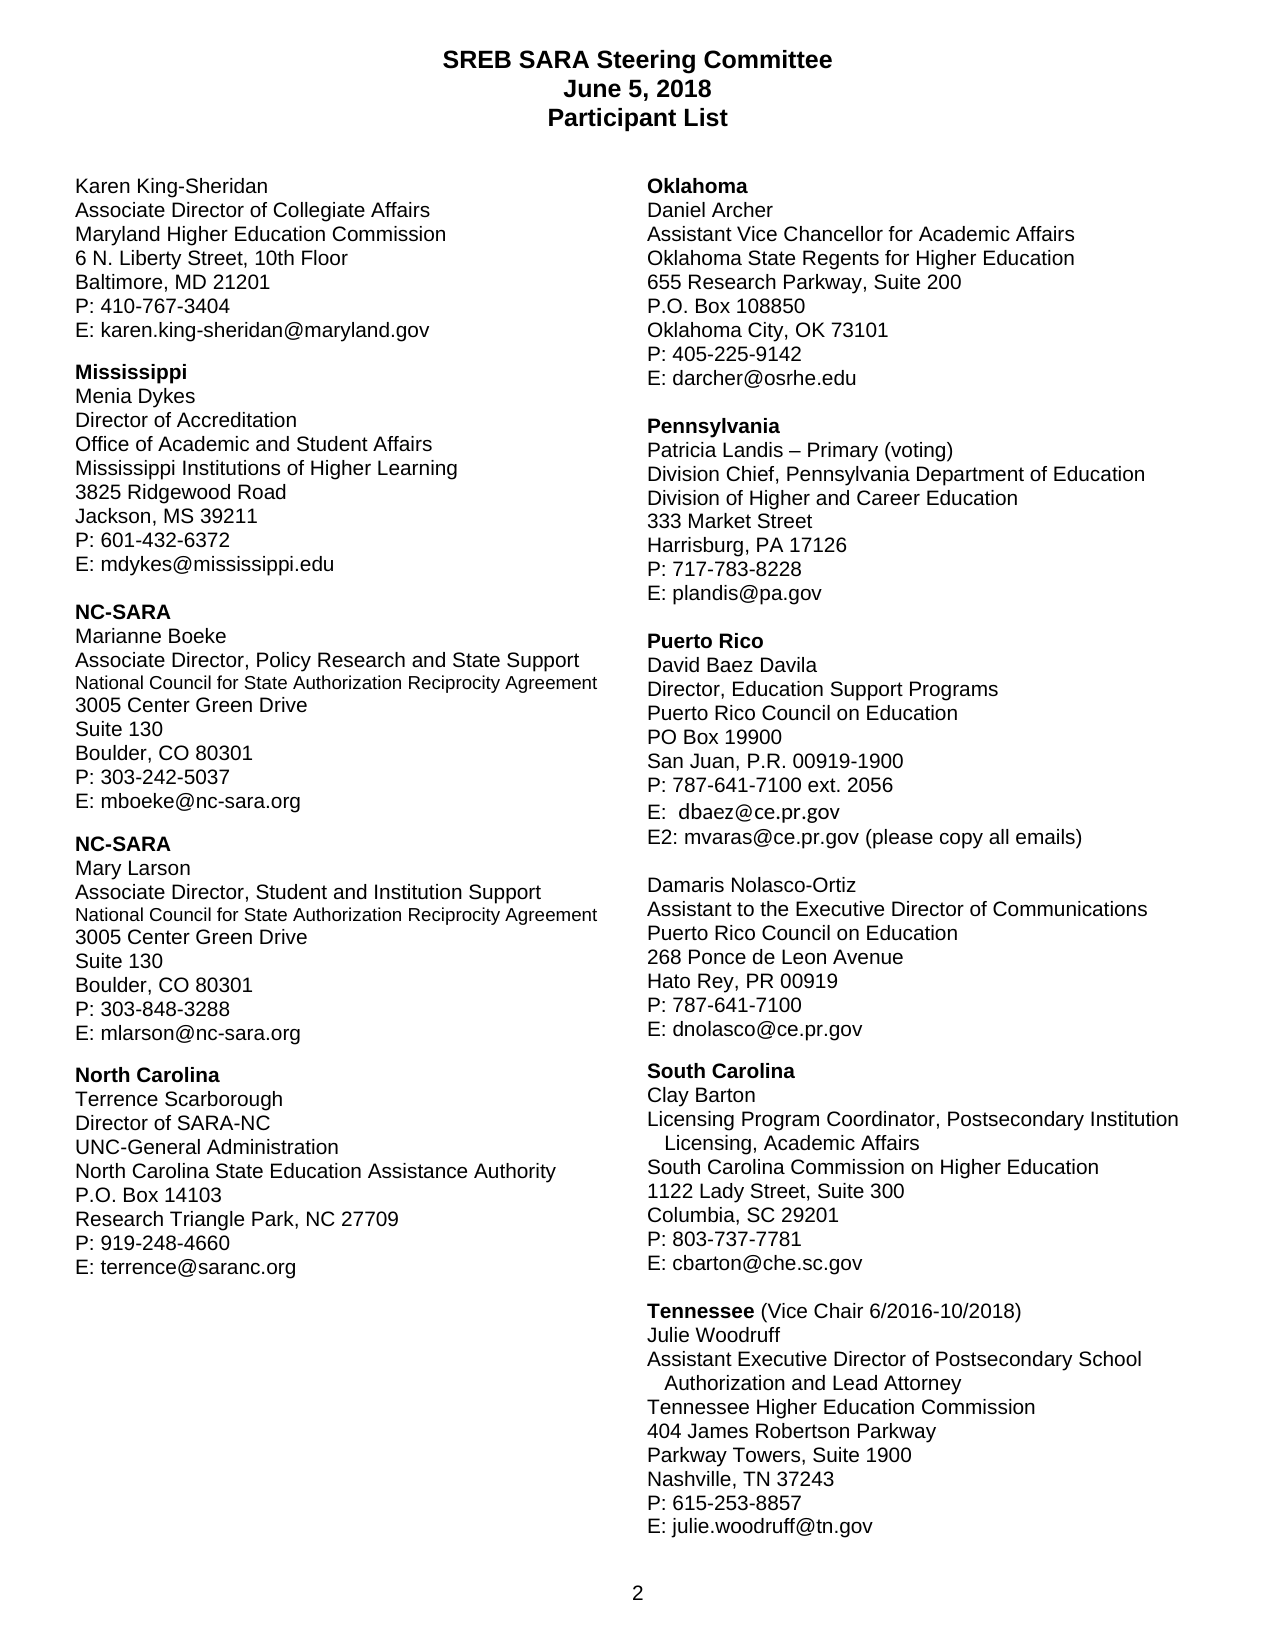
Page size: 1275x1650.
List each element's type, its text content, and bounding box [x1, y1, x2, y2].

text E: dbaez@ce.pr.gov [647, 797, 1200, 825]
text 3005 Center Green Drive [75, 925, 628, 949]
text P: 601-432-6372 [75, 528, 628, 552]
text P: 303-242-5037 [75, 765, 628, 789]
text E: darcher@osrhe.edu [647, 366, 1200, 389]
text NC-SARA [75, 600, 628, 624]
text Daniel Archer [647, 198, 1200, 222]
text Office of Academic and Student Affairs [75, 432, 628, 456]
text Marianne Boeke [75, 624, 628, 648]
text Division of Higher and Career Education [647, 485, 1200, 509]
text 268 Ponce de Leon Avenue [647, 945, 1200, 969]
text 333 Market Street [647, 509, 1200, 533]
text Tennessee Higher Education Commission [647, 1394, 1200, 1418]
text NC-SARA [75, 832, 628, 856]
text Julie Woodruff [647, 1323, 1200, 1347]
text 6 N. Liberty Street, 10th Floor [75, 246, 628, 270]
text Patricia Landis – Primary (voting) [647, 437, 1200, 461]
text 3005 Center Green Drive [75, 693, 628, 717]
text Terrence Scarborough [75, 1087, 628, 1111]
text P: 615-253-8857 [647, 1490, 1200, 1514]
text Boulder, CO 80301 [75, 973, 628, 997]
text P: 303-848-3288 [75, 997, 628, 1021]
text Nashville, TN 37243 [647, 1466, 1200, 1490]
text Licensing Program Coordinator, Postsecondary Institution [647, 1107, 1200, 1131]
text Puerto Rico Council on Education [647, 921, 1200, 945]
text P: 405-225-9142 [647, 342, 1200, 366]
text E: karen.king-sheridan@maryland.gov [75, 318, 628, 342]
text Harrisburg, PA 17126 [647, 533, 1200, 557]
text Jackson, MS 39211 [75, 504, 628, 528]
text North Carolina State Education Assistance Authority [75, 1159, 628, 1183]
text PO Box 19900 [647, 725, 1200, 749]
text E: mboeke@nc-sara.org [75, 789, 628, 813]
text Associate Director of Collegiate Affairs [75, 198, 628, 222]
text Director, Education Support Programs [647, 677, 1200, 701]
text Oklahoma [647, 174, 1200, 198]
text South Carolina Commission on Higher Education [647, 1155, 1200, 1179]
text P: 717-783-8228 [647, 557, 1200, 581]
text 1122 Lady Street, Suite 300 [647, 1179, 1200, 1203]
text Director of Accreditation [75, 408, 628, 432]
text E: cbarton@che.sc.gov [647, 1251, 1200, 1275]
text Oklahoma City, OK 73101 [647, 318, 1200, 342]
text Licensing, Academic Affairs [647, 1131, 1200, 1155]
text Suite 130 [75, 717, 628, 741]
text Director of SARA-NC [75, 1111, 628, 1135]
text Parkway Towers, Suite 1900 [647, 1442, 1200, 1466]
text Maryland Higher Education Commission [75, 222, 628, 246]
text Oklahoma State Regents for Higher Education [647, 246, 1200, 270]
text Assistant Executive Director of Postsecondary School [647, 1347, 1200, 1371]
text P: 410-767-3404 [75, 294, 628, 318]
text Suite 130 [75, 949, 628, 973]
text E: mdykes@mississippi.edu [75, 552, 628, 576]
text Assistant Vice Chancellor for Academic Affairs [647, 222, 1200, 246]
text Menia Dykes [75, 384, 628, 408]
text 404 James Robertson Parkway [647, 1418, 1200, 1442]
text Puerto Rico [647, 629, 1200, 653]
text Authorization and Lead Attorney [647, 1371, 1200, 1394]
text UNC-General Administration [75, 1135, 628, 1159]
text Mississippi Institutions of Higher Learning [75, 456, 628, 480]
text 3825 Ridgewood Road [75, 480, 628, 504]
text E: dnolasco@ce.pr.gov [647, 1017, 1200, 1041]
text Hato Rey, PR 00919 [647, 969, 1200, 993]
text Research Triangle Park, NC 27709 [75, 1207, 628, 1231]
text P: 787-641-7100 ext. 2056 [647, 773, 1200, 797]
text Columbia, SC 29201 [647, 1203, 1200, 1227]
text Assistant to the Executive Director of Communications [647, 897, 1200, 921]
text P.O. Box 14103 [75, 1183, 628, 1207]
text Associate Director, Student and Institution Support [75, 879, 628, 903]
text Pennsylvania [647, 413, 1200, 437]
text E: mlarson@nc-sara.org [75, 1021, 628, 1045]
text Mary Larson [75, 856, 628, 879]
text P: 803-737-7781 [647, 1227, 1200, 1251]
text Tennessee (Vice Chair 6/2016-10/2018) [647, 1299, 1200, 1323]
text Boulder, CO 80301 [75, 741, 628, 765]
text Baltimore, MD 21201 [75, 270, 628, 294]
text National Council for State Authorization Reciprocity Agreement [75, 903, 628, 925]
text David Baez Davila [647, 653, 1200, 677]
text South Carolina [647, 1059, 1200, 1083]
text Mississippi [75, 360, 628, 384]
text Associate Director, Policy Research and State Support [75, 648, 628, 672]
text P: 787-641-7100 [647, 993, 1200, 1017]
text Damaris Nolasco-Ortiz [647, 873, 1200, 897]
text Puerto Rico Council on Education [647, 701, 1200, 725]
text National Council for State Authorization Reciprocity Agreement [75, 672, 628, 693]
text E: julie.woodruff@tn.gov [647, 1514, 1200, 1538]
text E: terrence@saranc.org [75, 1255, 628, 1279]
text North Carolina [75, 1063, 628, 1087]
text Clay Barton [647, 1083, 1200, 1107]
text E2: mvaras@ce.pr.gov (please copy all emails) [647, 825, 1200, 849]
text P.O. Box 108850 [647, 294, 1200, 318]
text P: 919-248-4660 [75, 1231, 628, 1255]
text San Juan, P.R. 00919-1900 [647, 749, 1200, 773]
text 655 Research Parkway, Suite 200 [647, 270, 1200, 294]
text Karen King-Sheridan [75, 174, 628, 198]
text Division Chief, Pennsylvania Department of Education [647, 461, 1200, 485]
text E: plandis@pa.gov [647, 581, 1200, 605]
